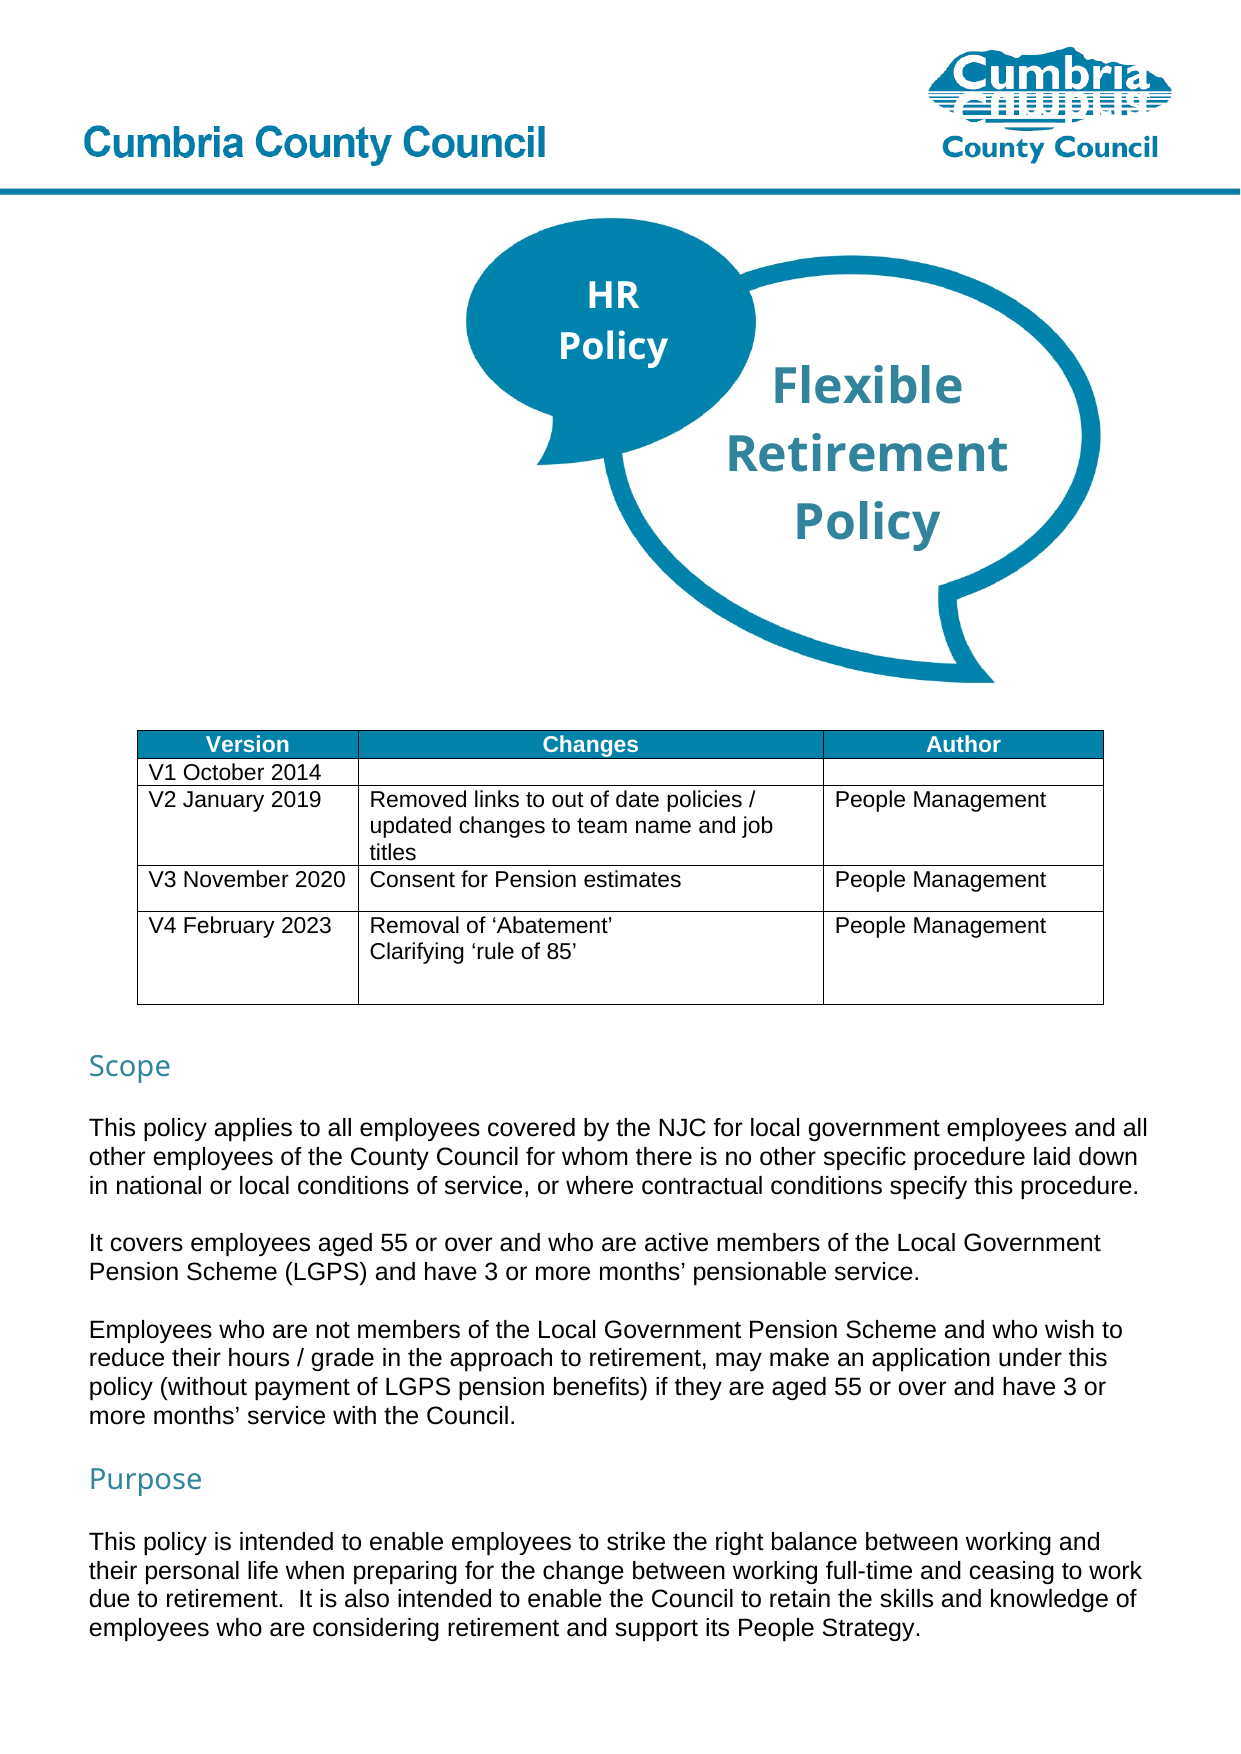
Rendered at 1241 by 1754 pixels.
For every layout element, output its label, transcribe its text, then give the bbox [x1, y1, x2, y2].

table_cell [824, 759, 1103, 785]
table_cell Removal of ‘Abatement’ Clarifying ‘rule of 85’ [359, 912, 823, 1004]
table_cell People Management [824, 786, 1103, 865]
picture [0, 0, 1241, 188]
table_cell V4 February 2023 [138, 912, 358, 1004]
table_cell Removed links to out of date policies / updated changes to team name and job titles [359, 786, 823, 865]
text This policy applies to all employees covered by the NJC for local government employees and all other employees of the County Council for whom there is no other specific procedure laid down in national or local conditions of service, or where contractual conditions specify this procedure. [89, 1113, 1152, 1200]
text Purpose [89, 1458, 1152, 1498]
table_header Version [138, 731, 358, 758]
table_header Author [824, 731, 1103, 758]
table_cell [359, 759, 823, 785]
text It covers employees aged 55 or over and who are active members of the Local Government Pension Scheme (LGPS) and have 3 or more months’ pensionable service. [89, 1228, 1152, 1286]
text Employees who are not members of the Local Government Pension Scheme and who wish to reduce their hours / grade in the approach to retirement, may make an application under this policy (without payment of LGPS pension benefits) if they are aged 55 or over and have 3 or more months’ service with the Council. [89, 1315, 1152, 1430]
table_cell V1 October 2014 [138, 759, 358, 785]
text This policy is intended to enable employees to strike the right balance between working and their personal life when preparing for the change between working full-time and ceasing to work due to retirement. It is also intended to enable the Council to retain the skills and knowledge of employees who are considering retirement and support its People Strategy. [89, 1527, 1152, 1642]
table_cell V3 November 2020 [138, 866, 358, 911]
table_cell Consent for Pension estimates [359, 866, 823, 911]
text Scope [89, 1045, 1152, 1085]
table_cell V2 January 2019 [138, 786, 358, 865]
table_cell People Management [824, 866, 1103, 911]
table_header Changes [359, 731, 823, 758]
table_cell People Management [824, 912, 1103, 1004]
picture [0, 195, 1241, 696]
